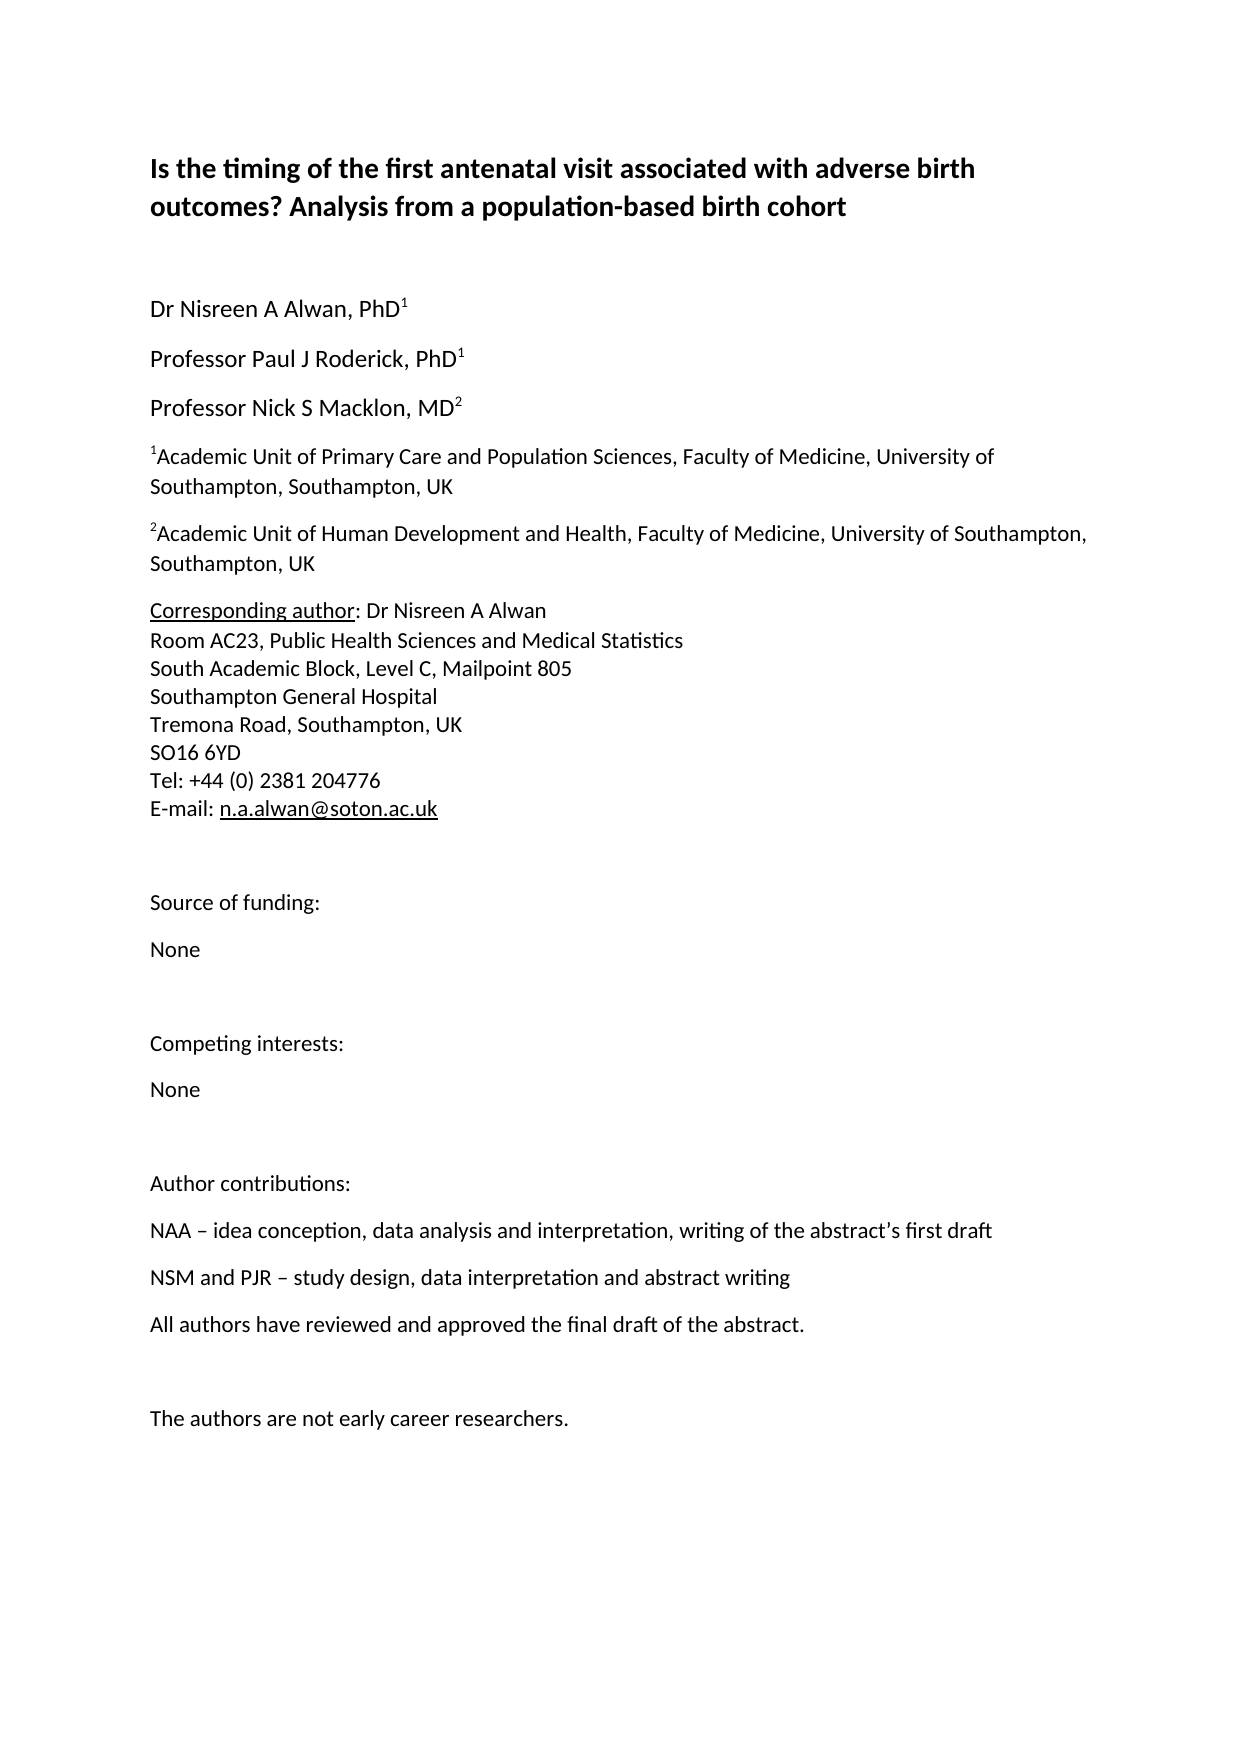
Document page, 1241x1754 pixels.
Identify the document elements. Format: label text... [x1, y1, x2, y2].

text Competing interests: [150, 1029, 1090, 1057]
text E-mail: n.a.alwan@soton.ac.uk [150, 794, 1090, 822]
text Room AC23, Public Health Sciences and Medical Statistics [150, 626, 1090, 654]
text Author contributions: [150, 1169, 1090, 1197]
text None [150, 1076, 1090, 1104]
text Dr Nisreen A Alwan, PhD1 [150, 293, 1090, 324]
text Professor Nick S Macklon, MD2 [150, 392, 1090, 423]
text Southampton General Hospital [150, 682, 1090, 710]
text The authors are not early career researchers. [150, 1404, 1090, 1432]
text 2Academic Unit of Human Development and Health, Faculty of Medicine, University of Southampton, Southampton, UK [150, 519, 1090, 577]
text Is the timing of the first antenatal visit associated with adverse birth outcomes? Analysis from a population-based birth cohort [150, 150, 1090, 224]
text None [150, 935, 1090, 963]
text NSM and PJR – study design, data interpretation and abstract writing [150, 1263, 1090, 1291]
text Tremona Road, Southampton, UK [150, 710, 1090, 738]
text Source of funding: [150, 888, 1090, 916]
text 1Academic Unit of Primary Care and Population Sciences, Faculty of Medicine, University of Southampton, Southampton, UK [150, 442, 1090, 500]
text Corresponding author: Dr Nisreen A Alwan [150, 596, 1090, 624]
text SO16 6YD [150, 738, 1090, 766]
text South Academic Block, Level C, Mailpoint 805 [150, 654, 1090, 682]
text NAA – idea conception, data analysis and interpretation, writing of the abstract’s first draft [150, 1216, 1090, 1244]
text All authors have reviewed and approved the final draft of the abstract. [150, 1310, 1090, 1338]
text Tel: +44 (0) 2381 204776 [150, 766, 1090, 794]
text Professor Paul J Roderick, PhD1 [150, 343, 1090, 373]
